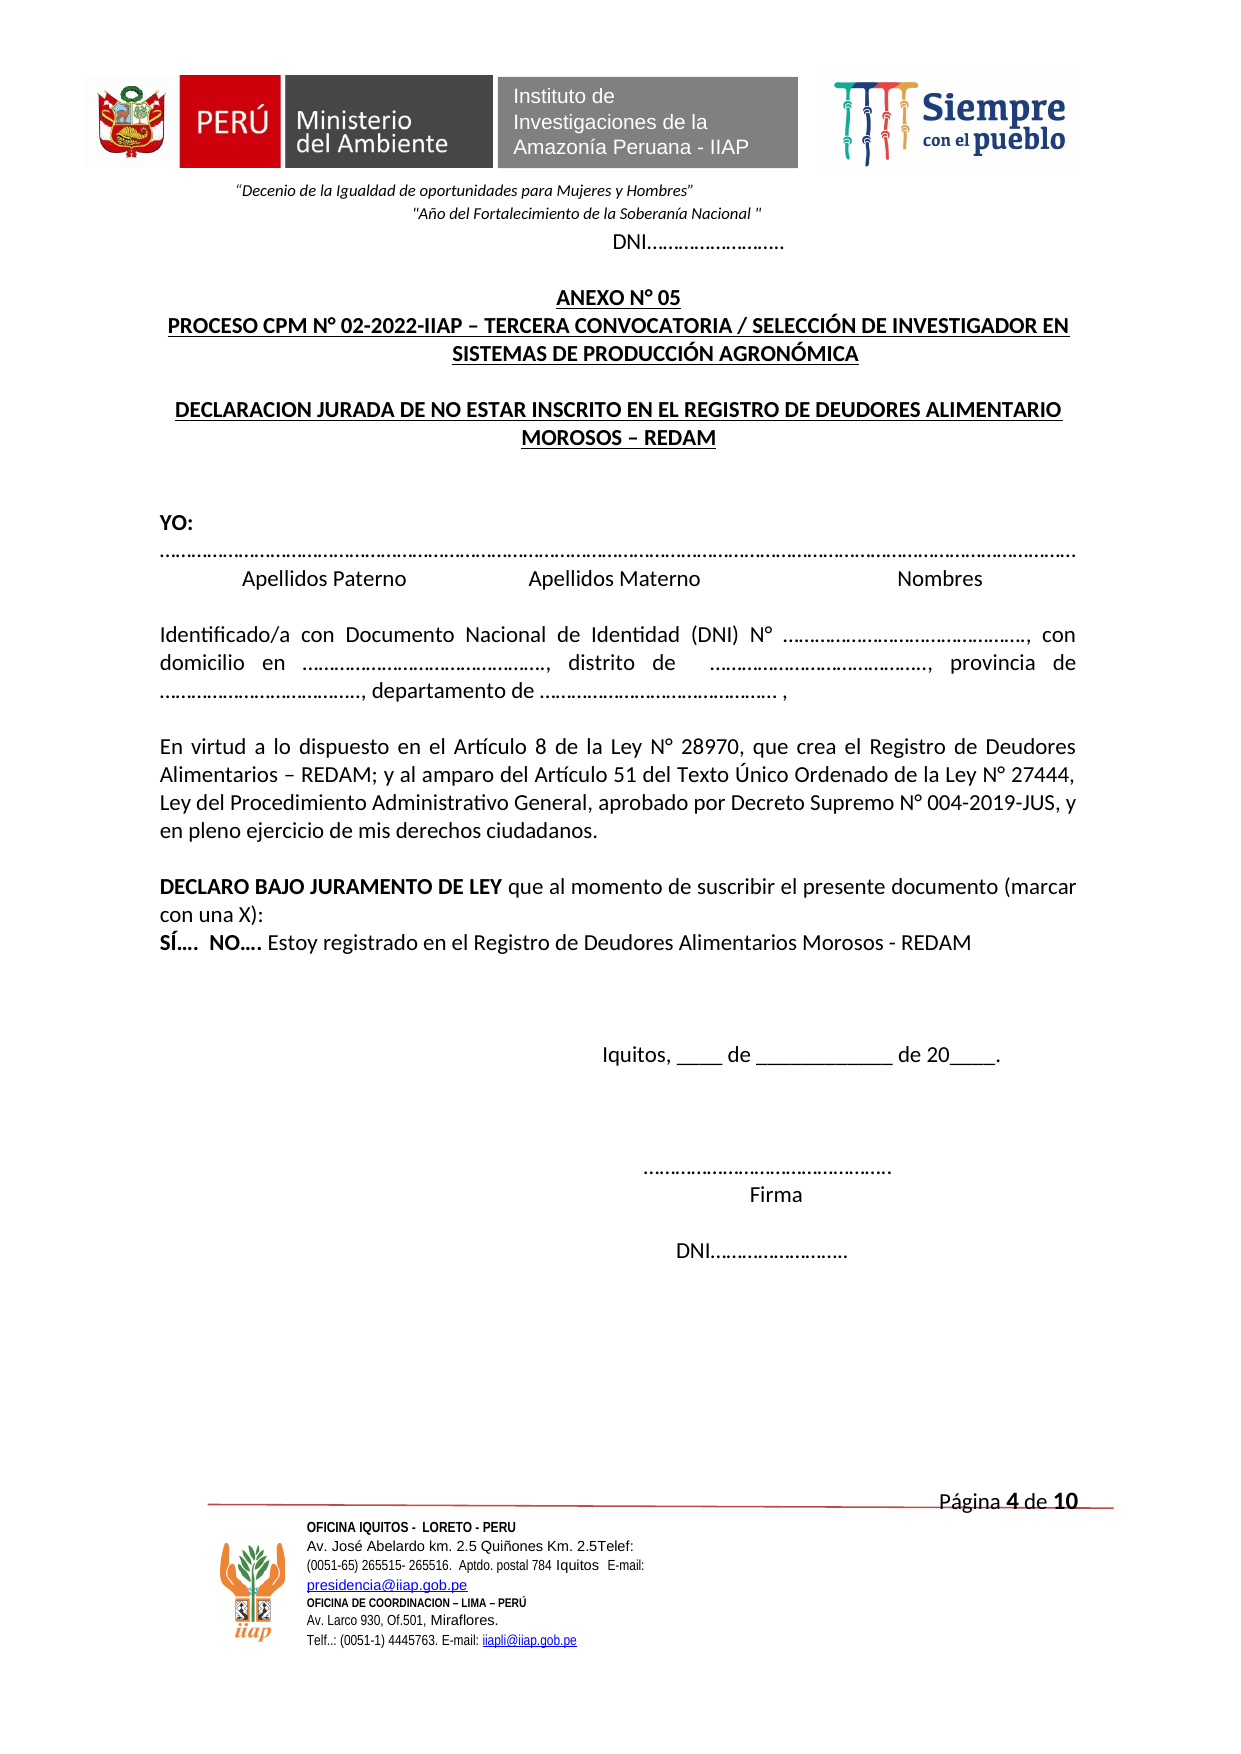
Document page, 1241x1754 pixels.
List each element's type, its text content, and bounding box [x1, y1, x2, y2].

text Firma [676, 1180, 1078, 1208]
text DNI…………………….. [159, 1236, 1078, 1264]
picture [219, 1543, 285, 1642]
text YO: ………………………………………………………………………………………………………………………………………………………… [159, 508, 1078, 564]
text ANEXO N° 05 [159, 283, 1078, 311]
text SÍ…. NO…. Estoy registrado en el Registro de Deudores Alimentarios Morosos - REDAM [159, 928, 1078, 956]
picture [85, 75, 493, 168]
text En virtud a lo dispuesto en el Artículo 8 de la Ley N° 28970, que crea el Registro de Deudores Alimentarios – REDAM; y al amparo del Artículo 51 del Texto Único Ordenado de la Ley N° 27444, Ley del Procedimiento Administrativo General, aprobado por Decreto Supremo N° 004-2019-JUS, y en pleno ejercicio de mis derechos ciudadanos. [159, 732, 1078, 844]
text DNI…………………….. [159, 227, 1078, 255]
text DECLARO BAJO JURAMENTO DE LEY que al momento de suscribir el presente documento (marcar con una X): [159, 872, 1078, 928]
text ……………………………………….. [159, 1152, 1078, 1180]
text Iquitos, ____ de ____________ de 20____. [569, 1040, 1078, 1068]
text PROCESO CPM N° 02-2022-IIAP – TERCERA CONVOCATORIA / SELECCIÓN DE INVESTIGADOR EN SISTEMAS DE PRODUCCIÓN AGRONÓMICA [159, 311, 1078, 367]
picture [823, 64, 1074, 176]
text Identificado/a con Documento Nacional de Identidad (DNI) N° ………………………………………., con domicilio en ………………………………………., distrito de ………………………………….., provincia de ……………………………….., departamento de ……………………………………… , [159, 620, 1078, 704]
text DECLARACION JURADA DE NO ESTAR INSCRITO EN EL REGISTRO DE DEUDORES ALIMENTARIO MOROSOS – REDAM [159, 396, 1078, 452]
text Apellidos Paterno Apellidos Materno Nombres [159, 564, 1078, 592]
